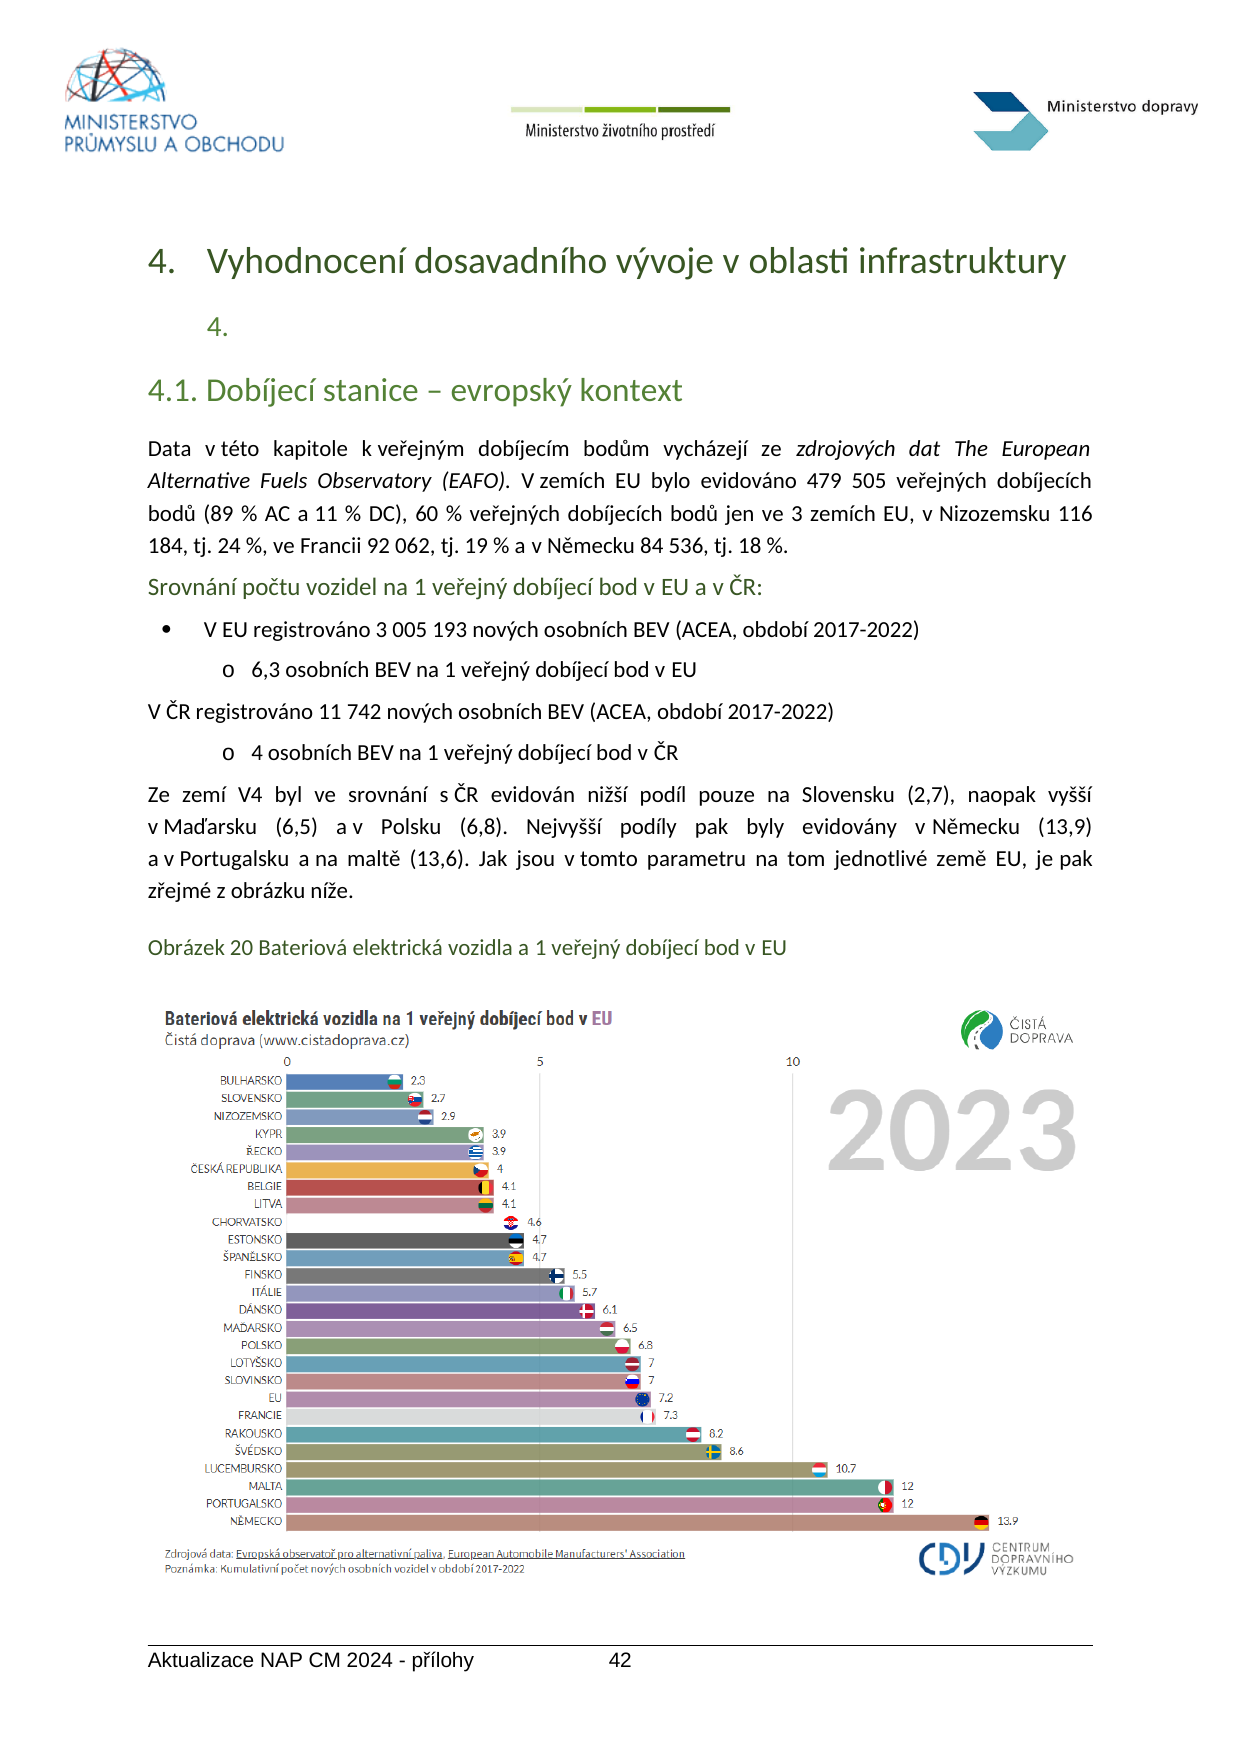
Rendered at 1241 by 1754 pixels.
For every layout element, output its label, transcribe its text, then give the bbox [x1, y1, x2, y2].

text Data v této kapitole k veřejným dobíjecím bodům vycházejí ze zdrojových dat The European Alternative Fuels Observatory (EAFO). V zemích EU bylo evidováno 479 505 veřejných dobíjecích bodů (89 % AC a 11 % DC), 60 % veřejných dobíjecích bodů jen ve 3 zemích EU, v Nizozemsku 116 184, tj. 24 %, ve Francii 92 062, tj. 19 % a v Německu 84 536, tj. 18 %. [148, 434, 1093, 559]
text V EU registrováno 3 005 193 nových osobních BEV (ACEA, období 2017-2022) [162, 615, 1093, 643]
text V ČR registrováno 11 742 nových osobních BEV (ACEA, období 2017-2022) [148, 697, 1093, 725]
picture [502, 78, 739, 162]
subtitle Dobíjecí stanice – evropský kontext [148, 369, 1093, 409]
subtitle Vyhodnocení dosavadního vývoje v oblasti infrastruktury [148, 237, 1093, 283]
text Ze zemí V4 byl ve srovnání s ČR evidován nižší podíl pouze na Slovensku (2,7), naopak vyšší v Maďarsku (6,5) a v Polsku (6,8). Nejvyšší podíly pak byly evidovány v Německu (13,9) a v Portugalsku a na maltě (13,6). Jak jsou v tomto parametru na tom jednotlivé země EU, je pak zřejmé z obrázku níže. [148, 780, 1093, 904]
picture [967, 46, 1204, 196]
list 4 osobních BEV na 1 veřejný dobíjecí bod v ČR [221, 738, 1093, 767]
text Obrázek 20 Bateriová elektrická vozidla a 1 veřejný dobíjecí bod v EU [148, 933, 1093, 961]
picture [147, 990, 1093, 1597]
picture [64, 25, 301, 175]
text Srovnání počtu vozidel na 1 veřejný dobíjecí bod v EU a v ČR: [148, 572, 1093, 602]
list 6,3 osobních BEV na 1 veřejný dobíjecí bod v EU [221, 655, 1093, 684]
